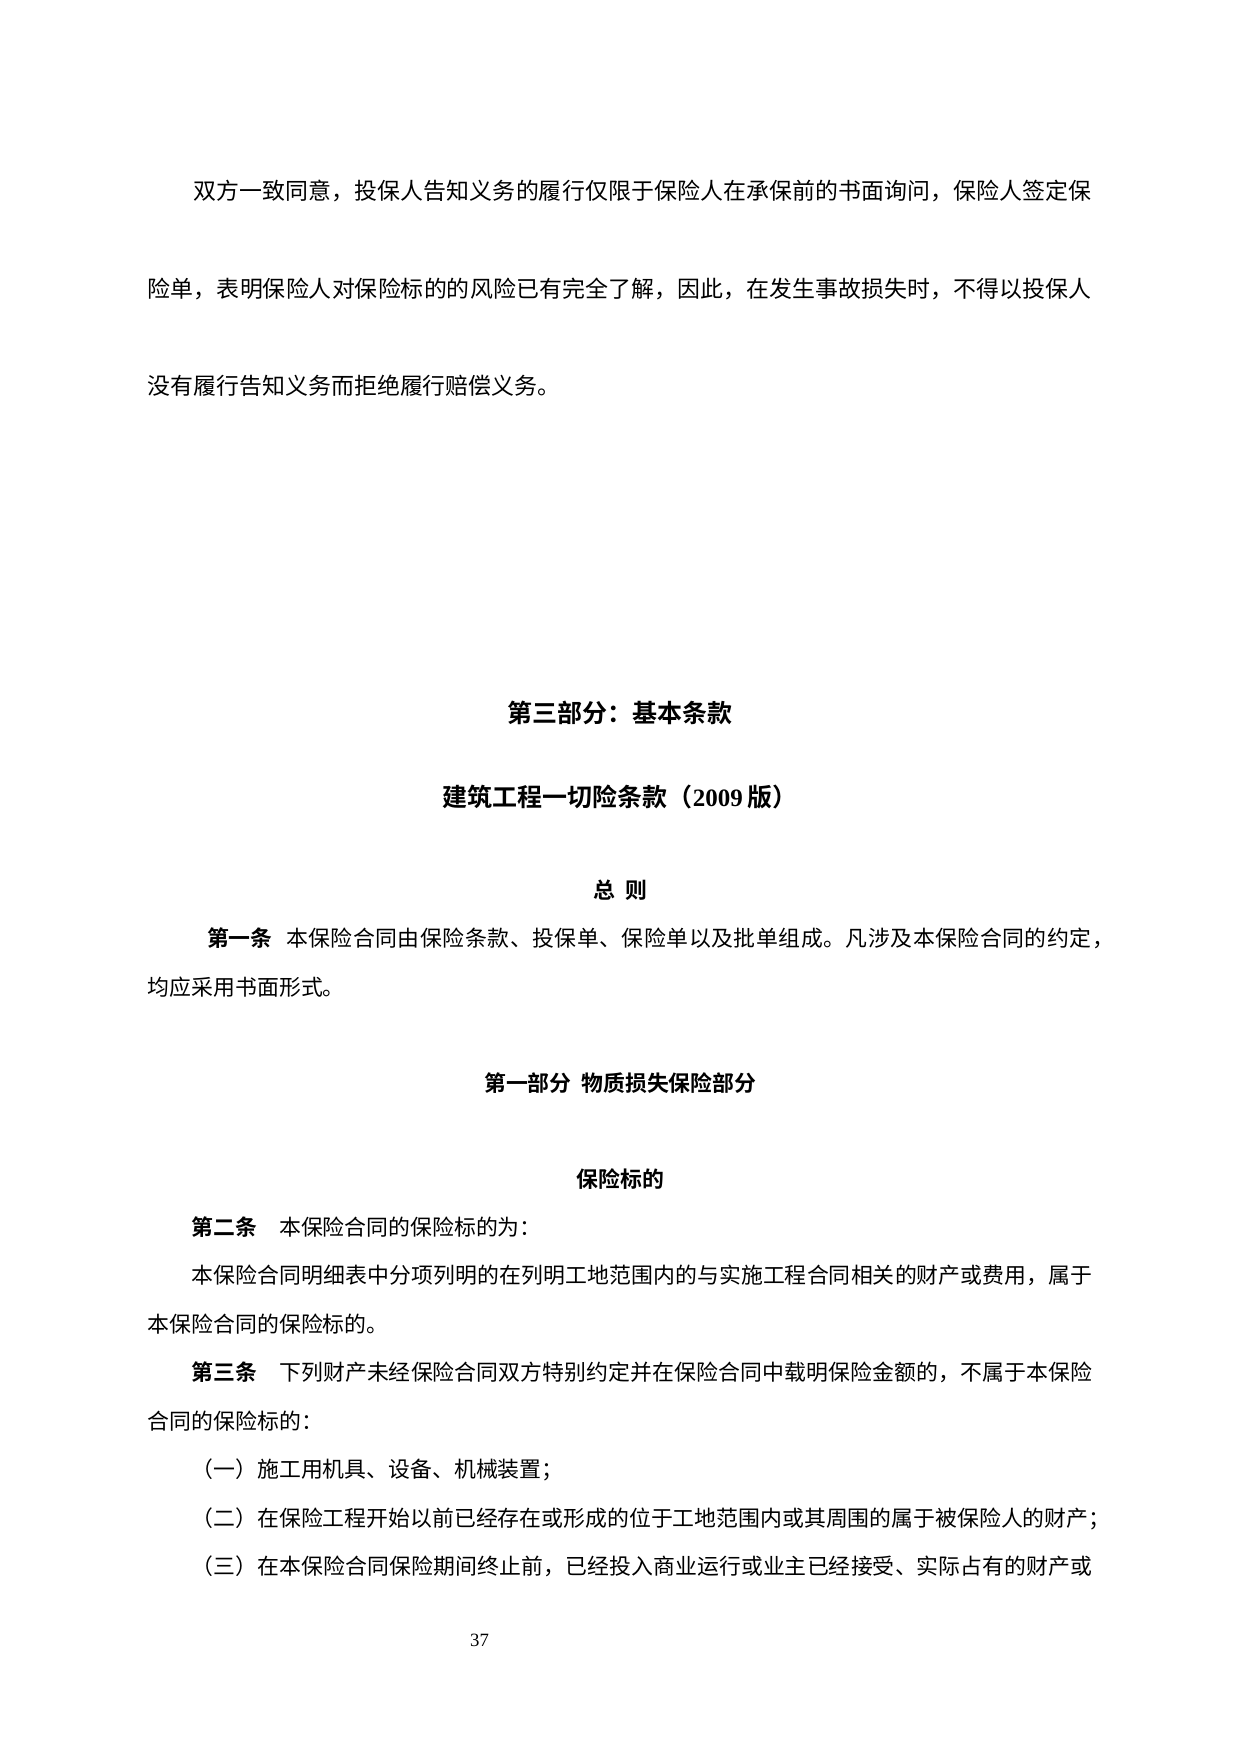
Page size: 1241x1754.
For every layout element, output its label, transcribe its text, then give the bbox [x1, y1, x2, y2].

text 总 则 [148, 873, 1092, 905]
text 第一部分 物质损失保险部分 [148, 1066, 1092, 1098]
text 本保险合同明细表中分项列明的在列明工地范围内的与实施工程合同相关的财产或费用，属于本保险合同的保险标的。 [148, 1258, 1092, 1339]
list 本保险合同的保险标的为： [148, 1209, 1092, 1242]
text （一）施工用机具、设备、机械装置； [148, 1452, 1092, 1484]
text 建筑工程一切险条款（2009版） [148, 763, 1092, 828]
text 保险标的 [148, 1161, 1092, 1194]
text 双方一致同意，投保人告知义务的履行仅限于保险人在承保前的书面询问，保险人签定保险单，表明保险人对保险标的的风险已有完全了解，因此，在发生事故损失时，不得以投保人没有履行告知义务而拒绝履行赔偿义务。 [148, 157, 1092, 417]
list 下列财产未经保险合同双方特别约定并在保险合同中载明保险金额的，不属于本保险合同的保险标的： [148, 1355, 1092, 1436]
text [148, 1549, 1092, 1581]
text 第三部分：基本条款 [148, 679, 1092, 744]
text （二）在保险工程开始以前已经存在或形成的位于工地范围内或其周围的属于被保险人的财产； [148, 1500, 1092, 1533]
list 本保险合同由保险条款、投保单、保险单以及批单组成。凡涉及本保险合同的约定，均应采用书面形式。 [148, 921, 1092, 1002]
